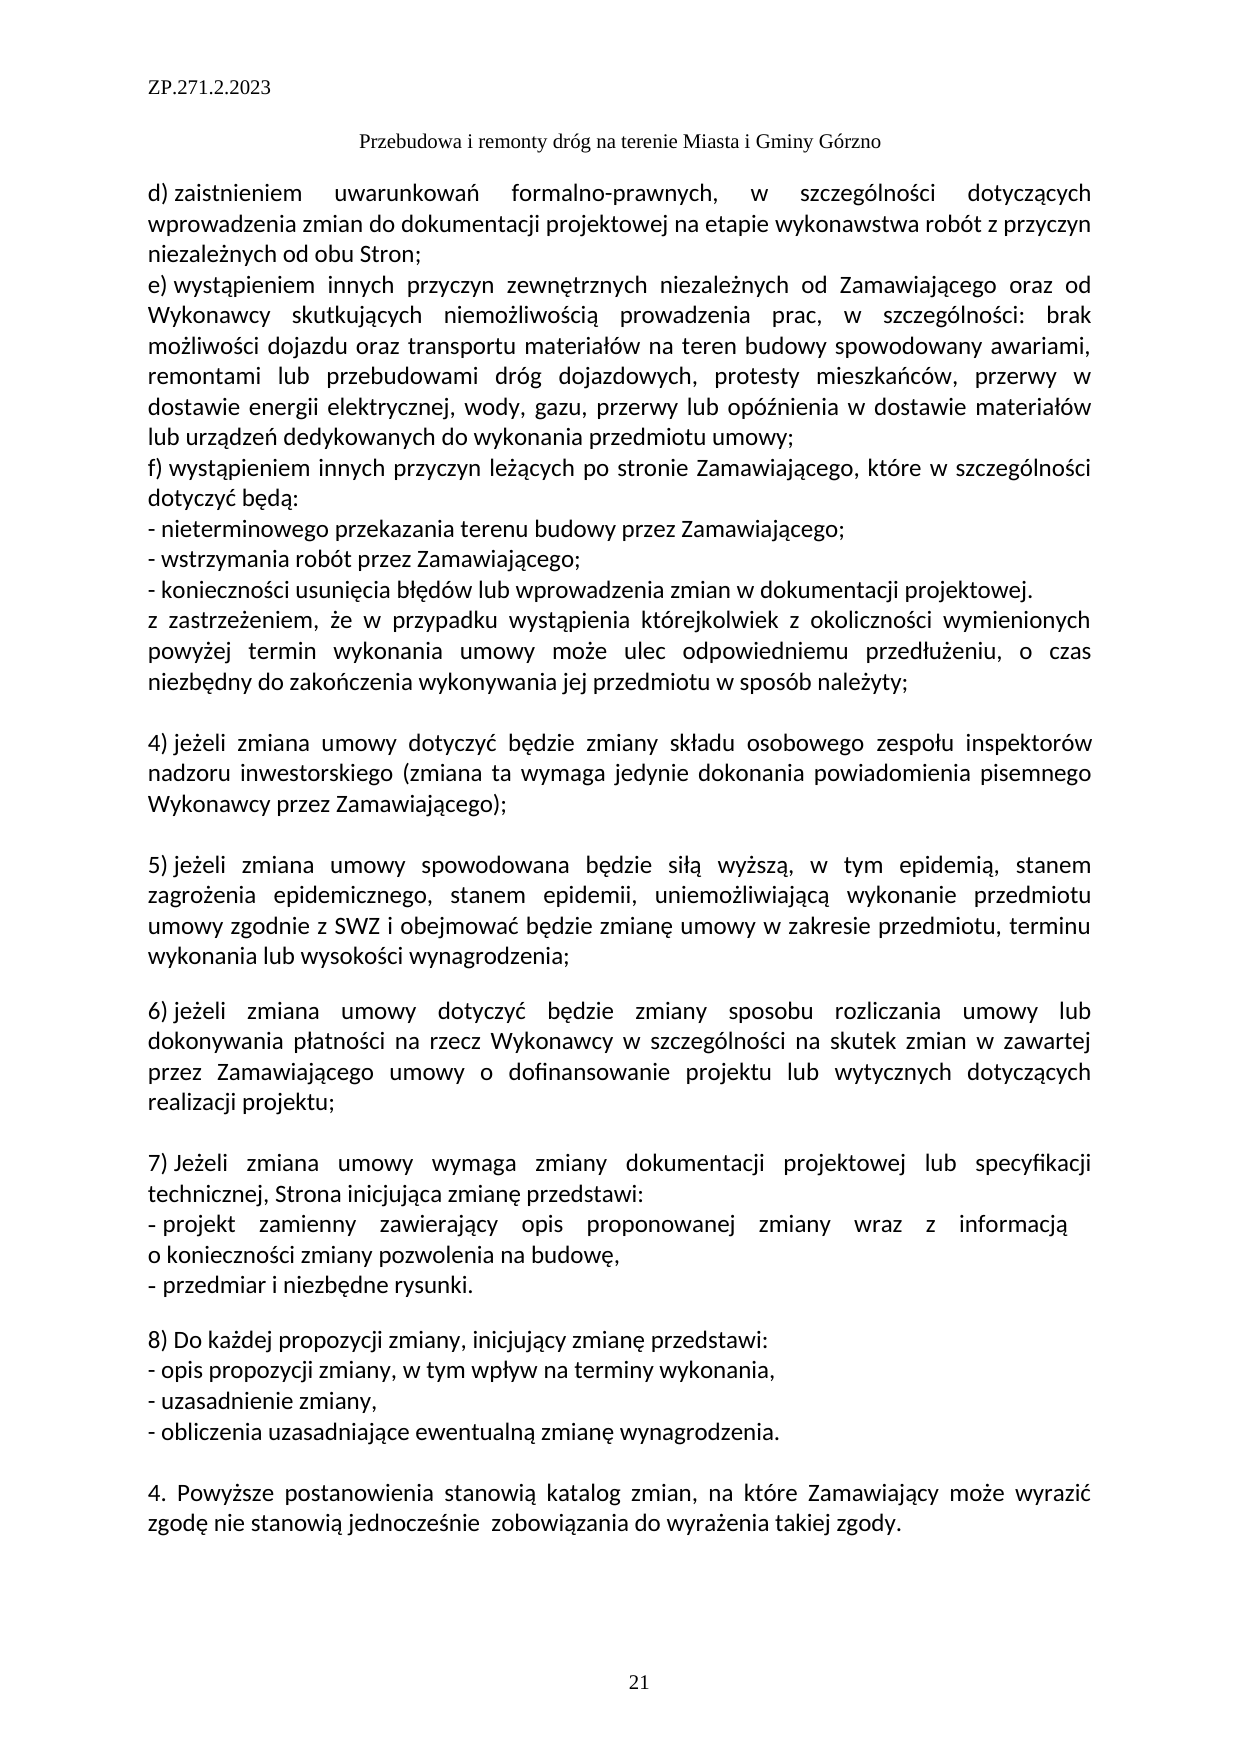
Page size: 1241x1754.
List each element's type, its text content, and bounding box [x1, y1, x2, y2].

list projekt zamienny zawierający opis proponowanej zmiany wraz z informacją o konieczności zmiany pozwolenia na budowę, [148, 1208, 1092, 1269]
text - opis propozycji zmiany, w tym wpływ na terminy wykonania, [148, 1355, 1092, 1385]
text 5) jeżeli zmiana umowy spowodowana będzie siłą wyższą, w tym epidemią, stanem zagrożenia epidemicznego, stanem epidemii, uniemożliwiającą wykonanie przedmiotu umowy zgodnie z SWZ i obejmować będzie zmianę umowy w zakresie przedmiotu, terminu wykonania lub wysokości wynagrodzenia; [148, 849, 1092, 971]
text - nieterminowego przekazania terenu budowy przez Zamawiającego; [148, 513, 1092, 543]
text 4) jeżeli zmiana umowy dotyczyć będzie zmiany składu osobowego zespołu inspektorów nadzoru inwestorskiego (zmiana ta wymaga jedynie dokonania powiadomienia pisemnego Wykonawcy przez Zamawiającego); [148, 727, 1092, 818]
text - konieczności usunięcia błędów lub wprowadzenia zmian w dokumentacji projektowej. [148, 574, 1092, 604]
text 7) Jeżeli zmiana umowy wymaga zmiany dokumentacji projektowej lub specyfikacji technicznej, Strona inicjująca zmianę przedstawi: [148, 1147, 1092, 1208]
list przedmiar i niezbędne rysunki. [148, 1269, 1092, 1300]
text - wstrzymania robót przez Zamawiającego; [148, 543, 1092, 574]
text z zastrzeżeniem, że w przypadku wystąpienia którejkolwiek z okoliczności wymienionych powyżej termin wykonania umowy może ulec odpowiedniemu przedłużeniu, o czas niezbędny do zakończenia wykonywania jej przedmiotu w sposób należyty; [148, 604, 1092, 696]
text 6) jeżeli zmiana umowy dotyczyć będzie zmiany sposobu rozliczania umowy lub dokonywania płatności na rzecz Wykonawcy w szczególności na skutek zmian w zawartej przez Zamawiającego umowy o dofinansowanie projektu lub wytycznych dotyczących realizacji projektu; [148, 995, 1092, 1117]
text 4. Powyższe postanowienia stanowią katalog zmian, na które Zamawiający może wyrazić zgodę nie stanowią jednocześnie zobowiązania do wyrażenia takiej zgody. [148, 1477, 1092, 1538]
text d) zaistnieniem uwarunkowań formalno-prawnych, w szczególności dotyczących wprowadzenia zmian do dokumentacji projektowej na etapie wykonawstwa robót z przyczyn niezależnych od obu Stron; [148, 177, 1092, 269]
text e) wystąpieniem innych przyczyn zewnętrznych niezależnych od Zamawiającego oraz od Wykonawcy skutkujących niemożliwością prowadzenia prac, w szczególności: brak możliwości dojazdu oraz transportu materiałów na teren budowy spowodowany awariami, remontami lub przebudowami dróg dojazdowych, protesty mieszkańców, przerwy w dostawie energii elektrycznej, wody, gazu, przerwy lub opóźnienia w dostawie materiałów lub urządzeń dedykowanych do wykonania przedmiotu umowy; [148, 269, 1092, 452]
text - obliczenia uzasadniające ewentualną zmianę wynagrodzenia. [148, 1416, 1092, 1446]
text - uzasadnienie zmiany, [148, 1385, 1092, 1416]
text 8) Do każdej propozycji zmiany, inicjujący zmianę przedstawi: [148, 1324, 1092, 1355]
text f) wystąpieniem innych przyczyn leżących po stronie Zamawiającego, które w szczególności dotyczyć będą: [148, 452, 1092, 513]
